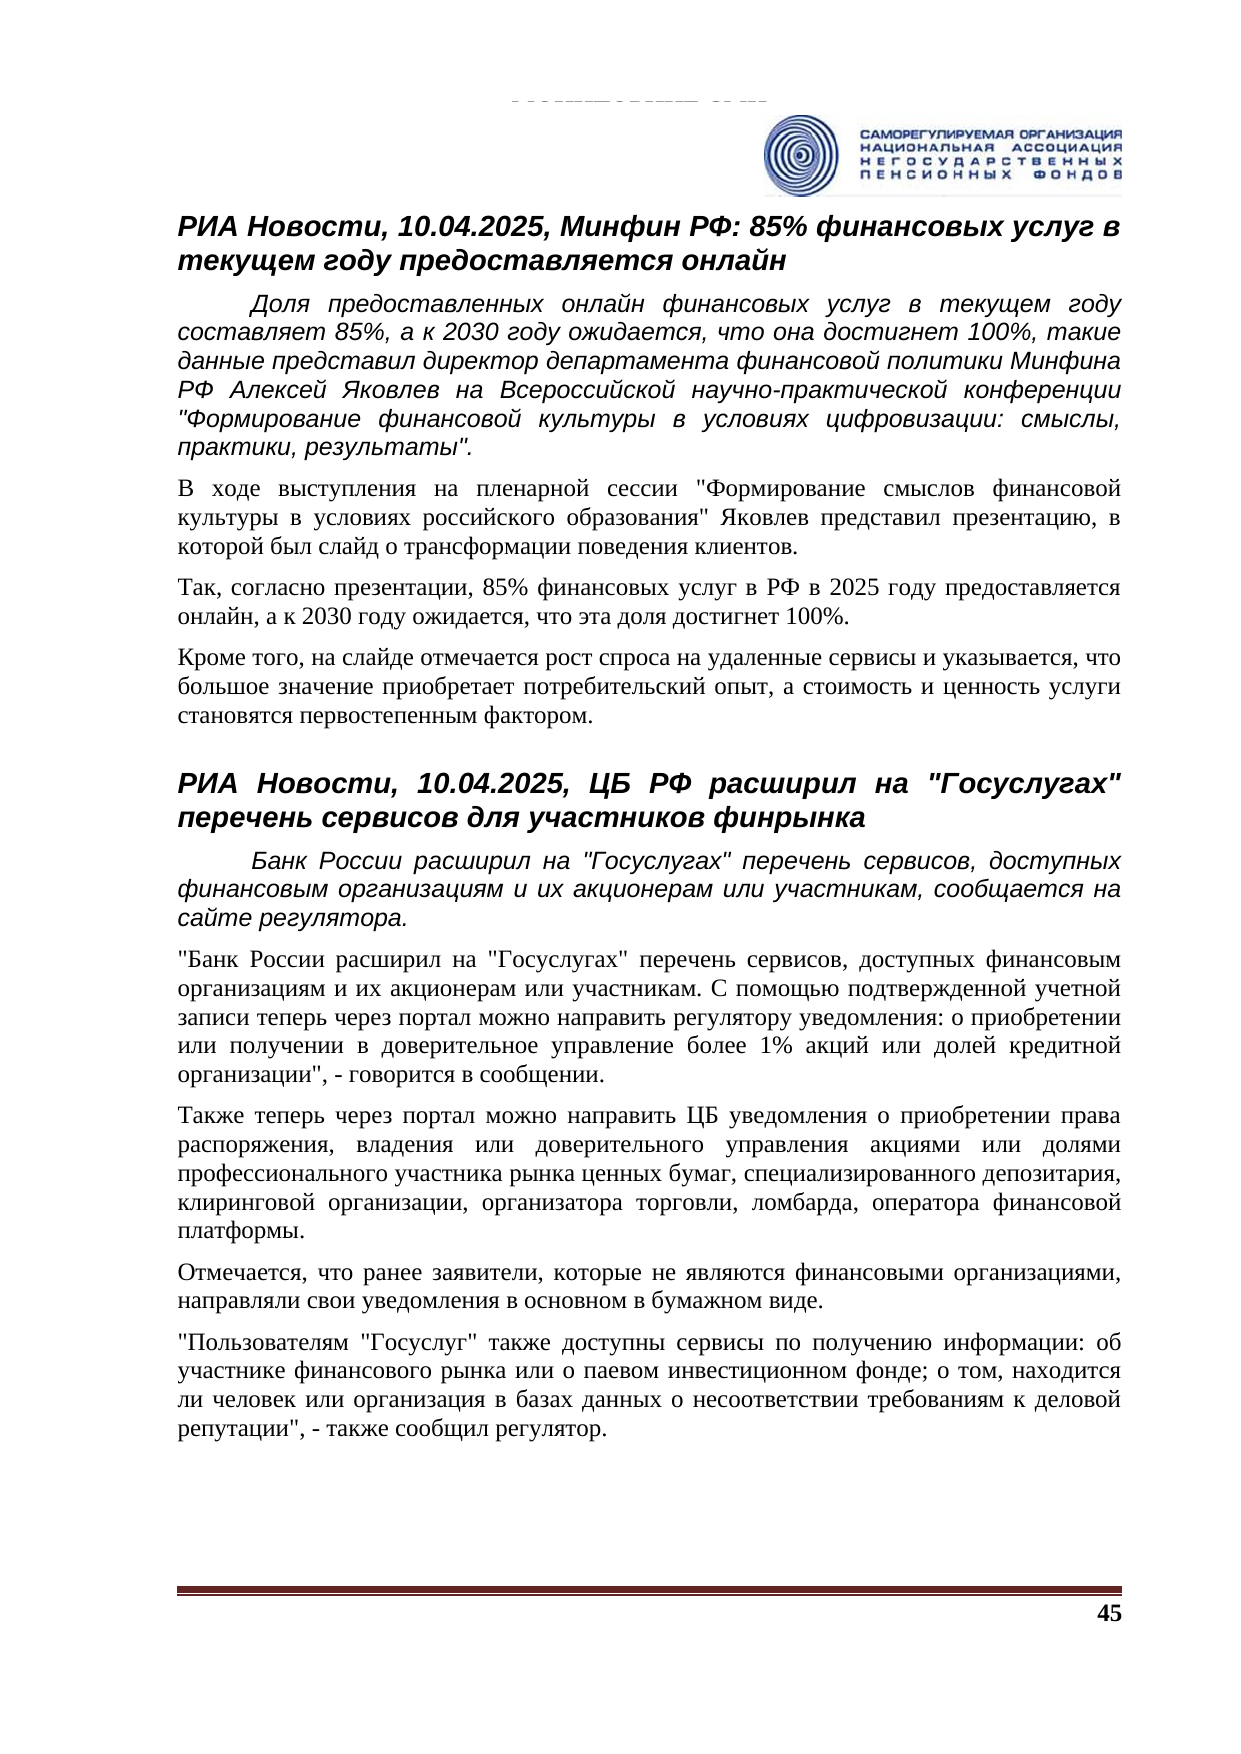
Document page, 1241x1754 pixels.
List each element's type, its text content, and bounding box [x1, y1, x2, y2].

text Также теперь через портал можно направить ЦБ уведомления о приобретении права распоряжения, владения или доверительного управления акциями или долями профессионального участника рынка ценных бумаг, специализированного депозитария, клиринговой организации, организатора торговли, ломбарда, оператора финансовой платформы. [177, 1101, 1122, 1244]
text Так, согласно презентации, 85% финансовых услуг в РФ в 2025 году предоставляется онлайн, а к 2030 году ожидается, что эта доля достигнет 100%. [177, 572, 1122, 630]
text "Пользователям "Госуслуг" также доступны сервисы по получению информации: об участнике финансового рынка или о паевом инвестиционном фонде; о том, находится ли человек или организация в базах данных о несоответствии требованиям к деловой репутации", - также сообщил регулятор. [177, 1327, 1122, 1442]
subtitle РИА Новости, 10.04.2025, Минфин РФ: 85% финансовых услуг в текущем году предоставляется онлайн [177, 209, 1122, 276]
subtitle Банк России расширил на "Госуслугах" перечень сервисов, доступных финансовым организациям и их акционерам или участникам, сообщается на сайте регулятора. [177, 846, 1122, 932]
subtitle Доля предоставленных онлайн финансовых услуг в текущем году составляет 85%, а к 2030 году ожидается, что она достигнет 100%, такие данные представил директор департамента финансовой политики Минфина РФ Алексей Яковлев на Всероссийской научно-практической конференции "Формирование финансовой культуры в условиях цифровизации: смыслы, практики, результаты". [177, 288, 1122, 461]
text В ходе выступления на пленарной сессии "Формирование смыслов финансовой культуры в условиях российского образования" Яковлев представил презентацию, в которой был слайд о трансформации поведения клиентов. [177, 473, 1122, 560]
text Отмечается, что ранее заявители, которые не являются финансовыми организациями, направляли свои уведомления в основном в бумажном виде. [177, 1257, 1122, 1314]
text Кроме того, на слайде отмечается рост спроса на удаленные сервисы и указывается, что большое значение приобретает потребительский опыт, а стоимость и ценность услуги становятся первостепенным фактором. [177, 642, 1122, 728]
picture [764, 115, 1122, 197]
text "Банк России расширил на "Госуслугах" перечень сервисов, доступных финансовым организациям и их акционерам или участникам. С помощью подтвержденной учетной записи теперь через портал можно направить регулятору уведомления: о приобретении или получении в доверительное управление более 1% акций или долей кредитной организации", - говорится в сообщении. [177, 944, 1122, 1088]
subtitle РИА Новости, 10.04.2025, ЦБ РФ расширил на "Госуслугах" перечень сервисов для участников финрынка [177, 766, 1122, 833]
